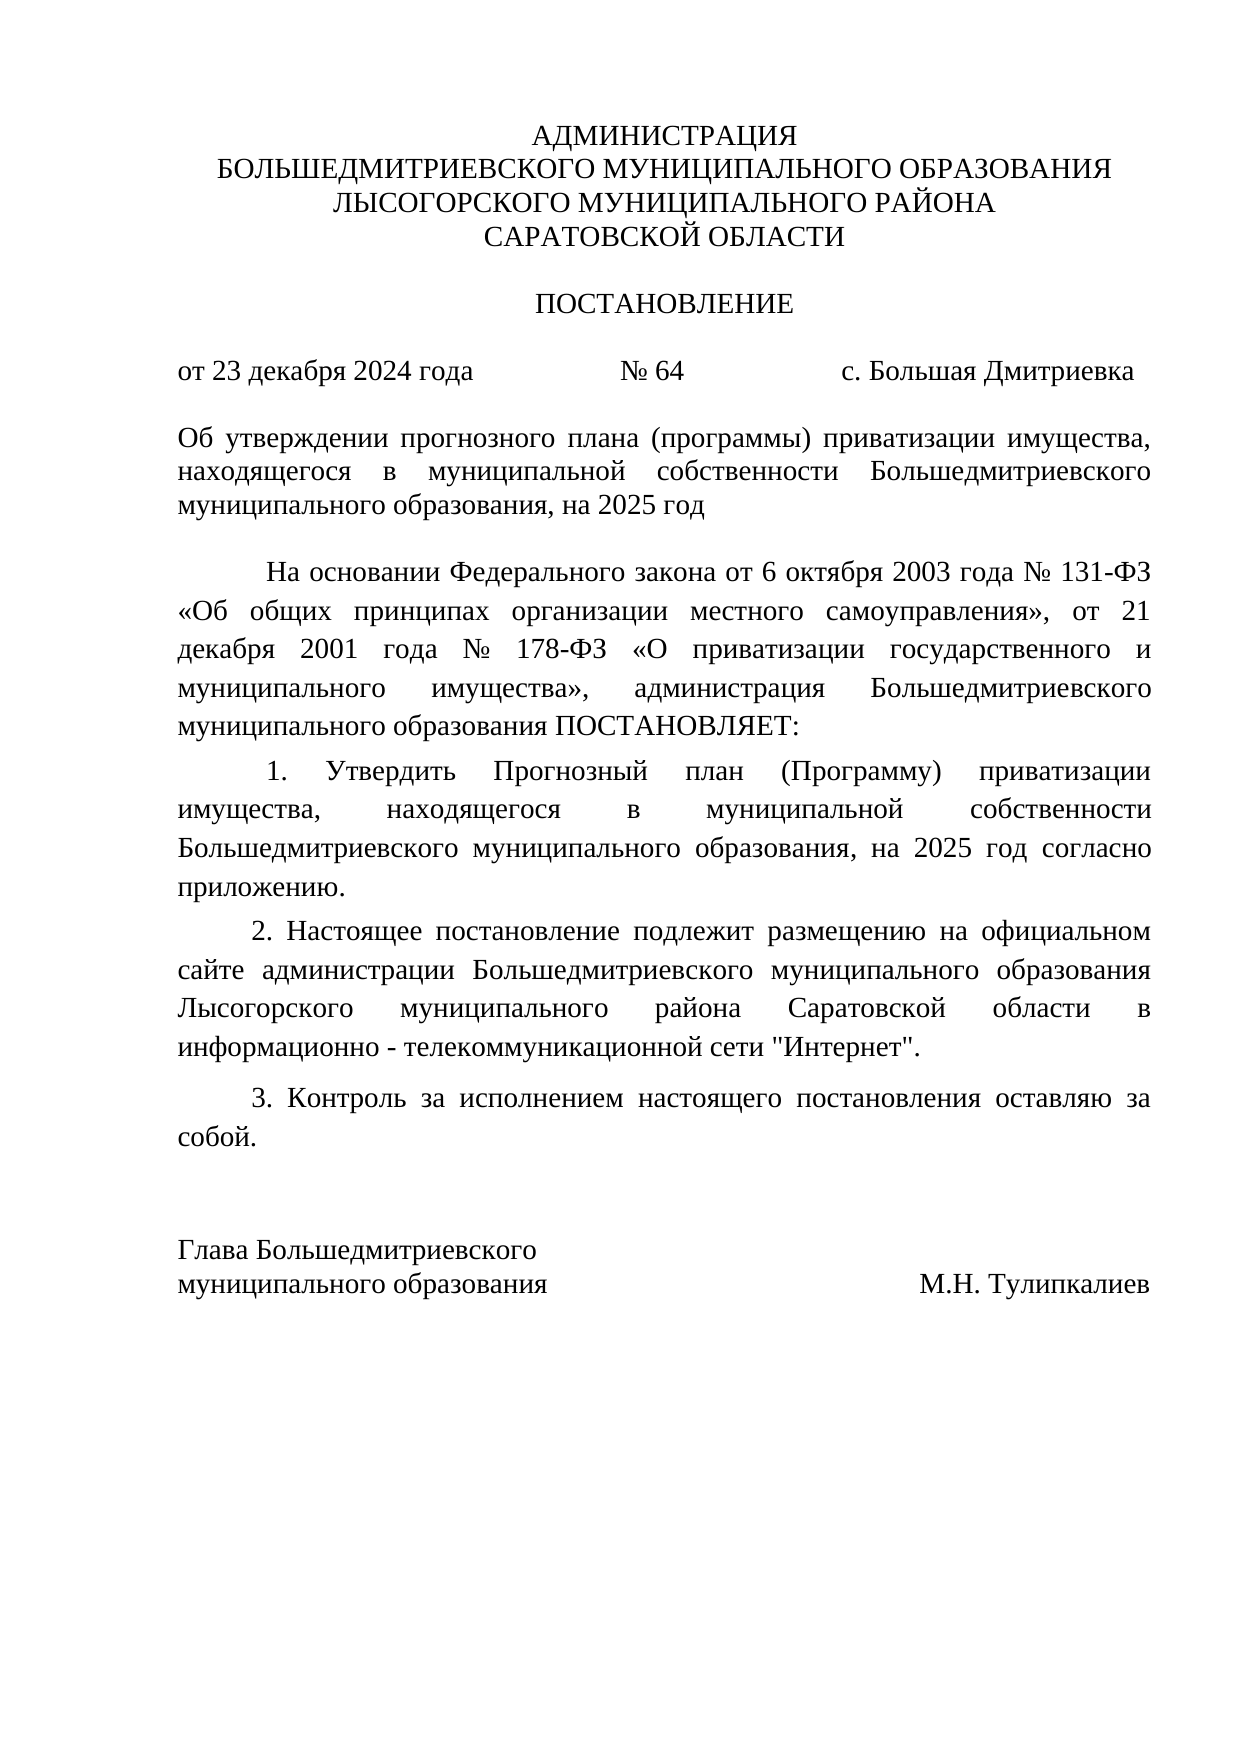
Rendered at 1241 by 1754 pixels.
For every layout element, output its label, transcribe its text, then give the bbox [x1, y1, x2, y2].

text На основании Федерального закона от 6 октября 2003 года № 131-ФЗ «Об общих принципах организации местного самоуправления», от 21 декабря 2001 года № 178-ФЗ «О приватизации государственного и муниципального имущества», администрация Большедмитриевского муниципального образования ПОСТАНОВЛЯЕТ: [177, 554, 1152, 742]
text 3. Контроль за исполнением настоящего постановления оставляю за собой. [177, 1080, 1152, 1152]
text АДМИНИСТРАЦИЯ [177, 118, 1152, 152]
text 1. Утвердить Прогнозный план (Программу) приватизации имущества, находящегося в муниципальной собственности Большедмитриевского муниципального образования, на 2025 год согласно приложению. [177, 753, 1152, 902]
text САРАТОВСКОЙ ОБЛАСТИ [177, 219, 1152, 252]
text 2. Настоящее постановление подлежит размещению на официальном сайте администрации Большедмитриевского муниципального образования Лысогорского муниципального района Саратовской области в информационно - телекоммуникационной сети "Интернет". [177, 913, 1152, 1063]
text от 23 декабря 2024 года № 64 с. Большая Дмитриевка [177, 353, 1152, 386]
text ПОСТАНОВЛЕНИЕ [177, 286, 1152, 319]
text БОЛЬШЕДМИТРИЕВСКОГО МУНИЦИПАЛЬНОГО ОБРАЗОВАНИЯ [177, 152, 1152, 185]
text муниципального образования М.Н. Тулипкалиев [177, 1266, 1152, 1299]
text Глава Большедмитриевского [177, 1232, 1152, 1266]
text Об утверждении прогнозного плана (программы) приватизации имущества, находящегося в муниципальной собственности Большедмитриевского муниципального образования, на 2025 год [177, 420, 1152, 521]
text ЛЫСОГОРСКОГО МУНИЦИПАЛЬНОГО РАЙОНА [177, 185, 1152, 219]
